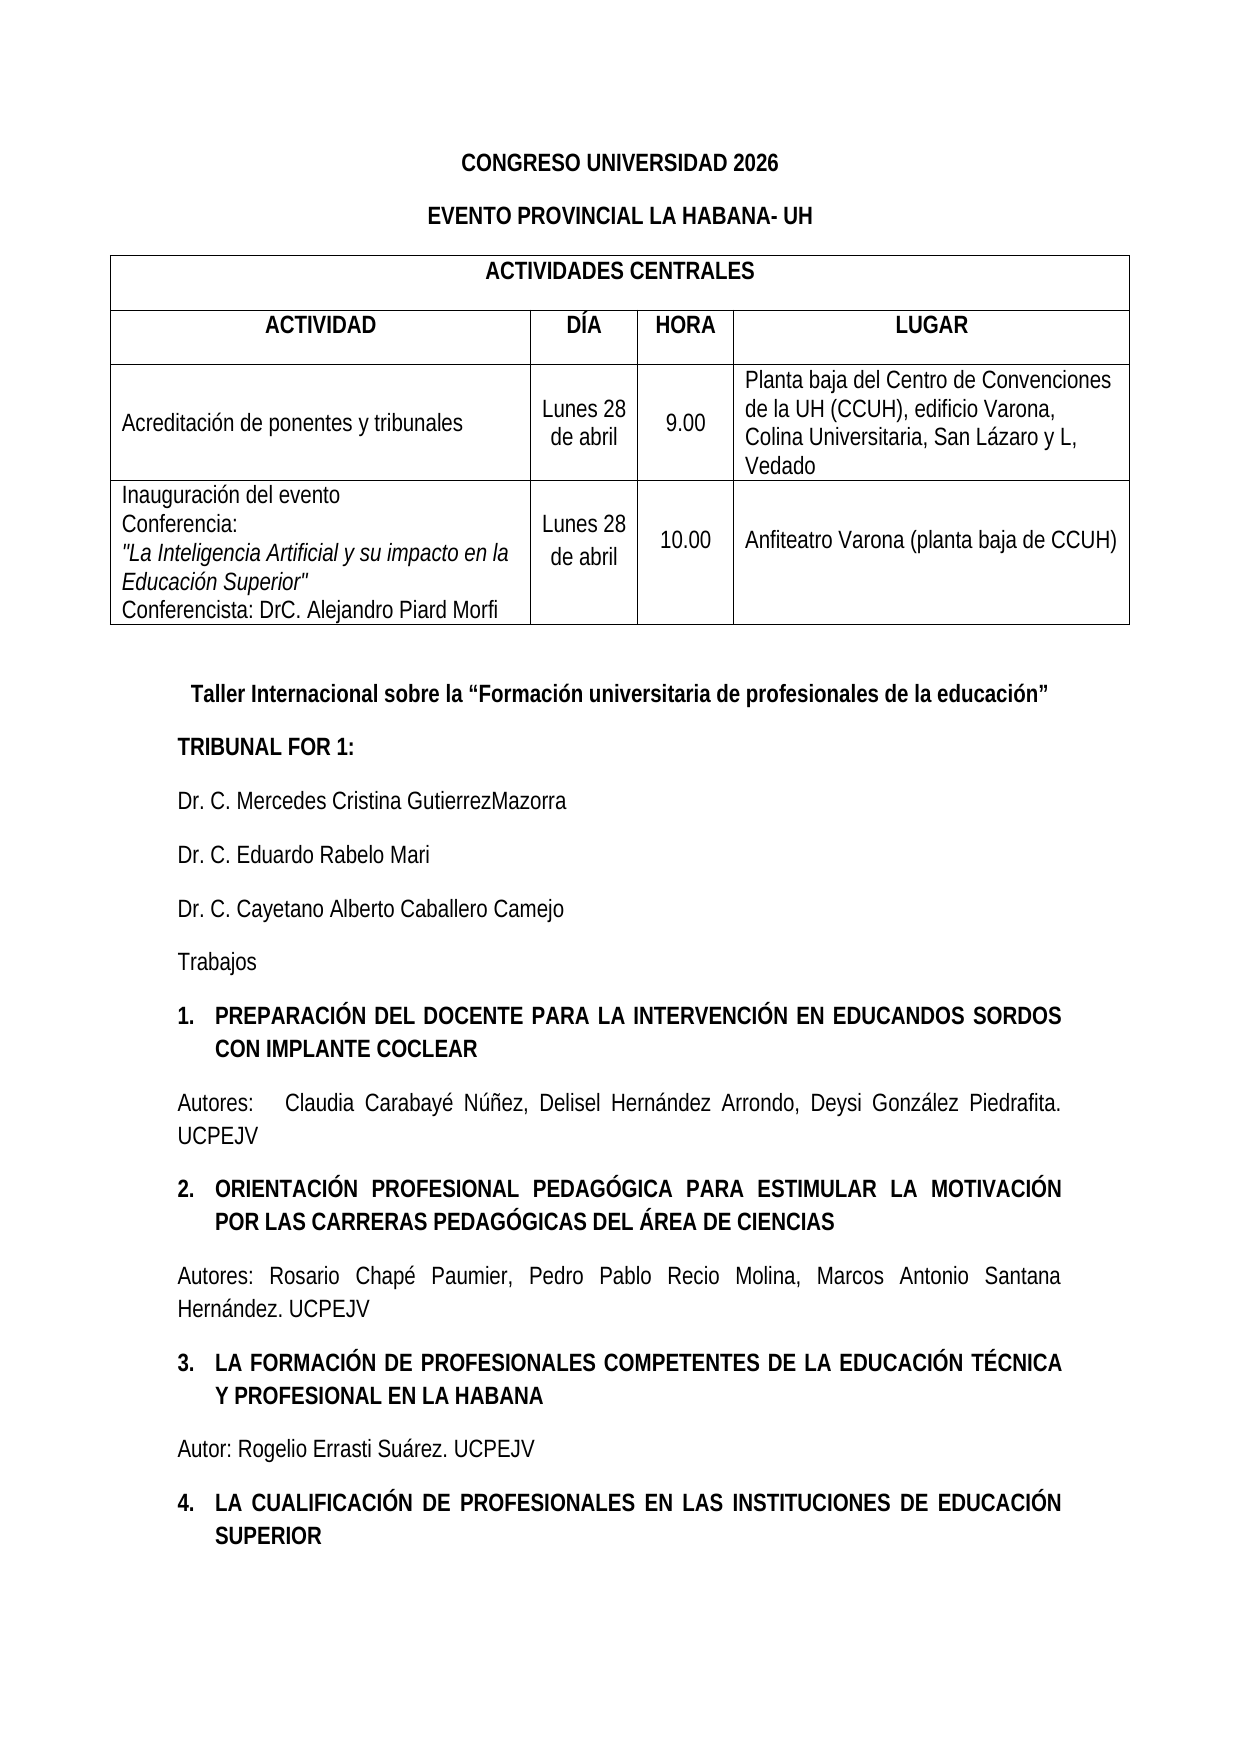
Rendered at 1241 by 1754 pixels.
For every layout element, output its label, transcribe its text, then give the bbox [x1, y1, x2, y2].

list PREPARACIÓN DEL DOCENTE PARA LA INTERVENCIÓN EN EDUCANDOS SORDOS CON IMPLANTE COCLEAR [177, 1001, 1063, 1063]
text Autores: Rosario Chapé Paumier, Pedro Pablo Recio Molina, Marcos Antonio Santana Hernández. UCPEJV [177, 1261, 1063, 1323]
table_cell 9.00 [638, 365, 733, 479]
table_cell Planta baja del Centro de Convenciones de la UH (CCUH), edificio Varona, Colina Universitaria, San Lázaro y L, Vedado [734, 365, 1129, 479]
table_cell Acreditación de ponentes y tribunales [111, 365, 530, 479]
text Autor: Rogelio Errasti Suárez. UCPEJV [177, 1434, 1063, 1463]
table_cell DÍA [531, 311, 637, 364]
table_cell Anfiteatro Varona (planta baja de CCUH) [734, 481, 1129, 624]
table_cell HORA [638, 311, 733, 364]
text TRIBUNAL FOR 1: [177, 732, 1063, 761]
table_cell Inauguración del evento Conferencia: "La Inteligencia Artificial y su impacto en la Educación Superior" Conferencista: DrC. Alejandro Piard Morfi [111, 481, 530, 624]
text Dr. C. Eduardo Rabelo Mari [177, 840, 1063, 868]
text Trabajos [177, 947, 1063, 976]
table_cell Lunes 28 de abril [531, 481, 637, 624]
table_cell LUGAR [734, 311, 1129, 364]
table_cell Lunes 28 de abril [531, 365, 637, 479]
text Taller Internacional sobre la “Formación universitaria de profesionales de la educación” [177, 678, 1063, 707]
text Autores: Claudia Carabayé Núñez, Delisel Hernández Arrondo, Deysi González Piedrafita. UCPEJV [177, 1088, 1063, 1149]
list LA FORMACIÓN DE PROFESIONALES COMPETENTES DE LA EDUCACIÓN TÉCNICA Y PROFESIONAL EN LA HABANA [177, 1348, 1063, 1409]
text CONGRESO UNIVERSIDAD 2026 [177, 148, 1063, 176]
text EVENTO PROVINCIAL LA HABANA- UH [177, 201, 1063, 230]
text Dr. C. Cayetano Alberto Caballero Camejo [177, 893, 1063, 922]
table_header ACTIVIDADES CENTRALES [111, 256, 1129, 309]
list ORIENTACIÓN PROFESIONAL PEDAGÓGICA PARA ESTIMULAR LA MOTIVACIÓN POR LAS CARRERAS PEDAGÓGICAS DEL ÁREA DE CIENCIAS [177, 1174, 1063, 1236]
text Dr. C. Mercedes Cristina GutierrezMazorra [177, 786, 1063, 815]
table_cell 10.00 [638, 481, 733, 624]
table_cell ACTIVIDAD [111, 311, 530, 364]
list LA CUALIFICACIÓN DE PROFESIONALES EN LAS INSTITUCIONES DE EDUCACIÓN SUPERIOR [177, 1488, 1063, 1550]
